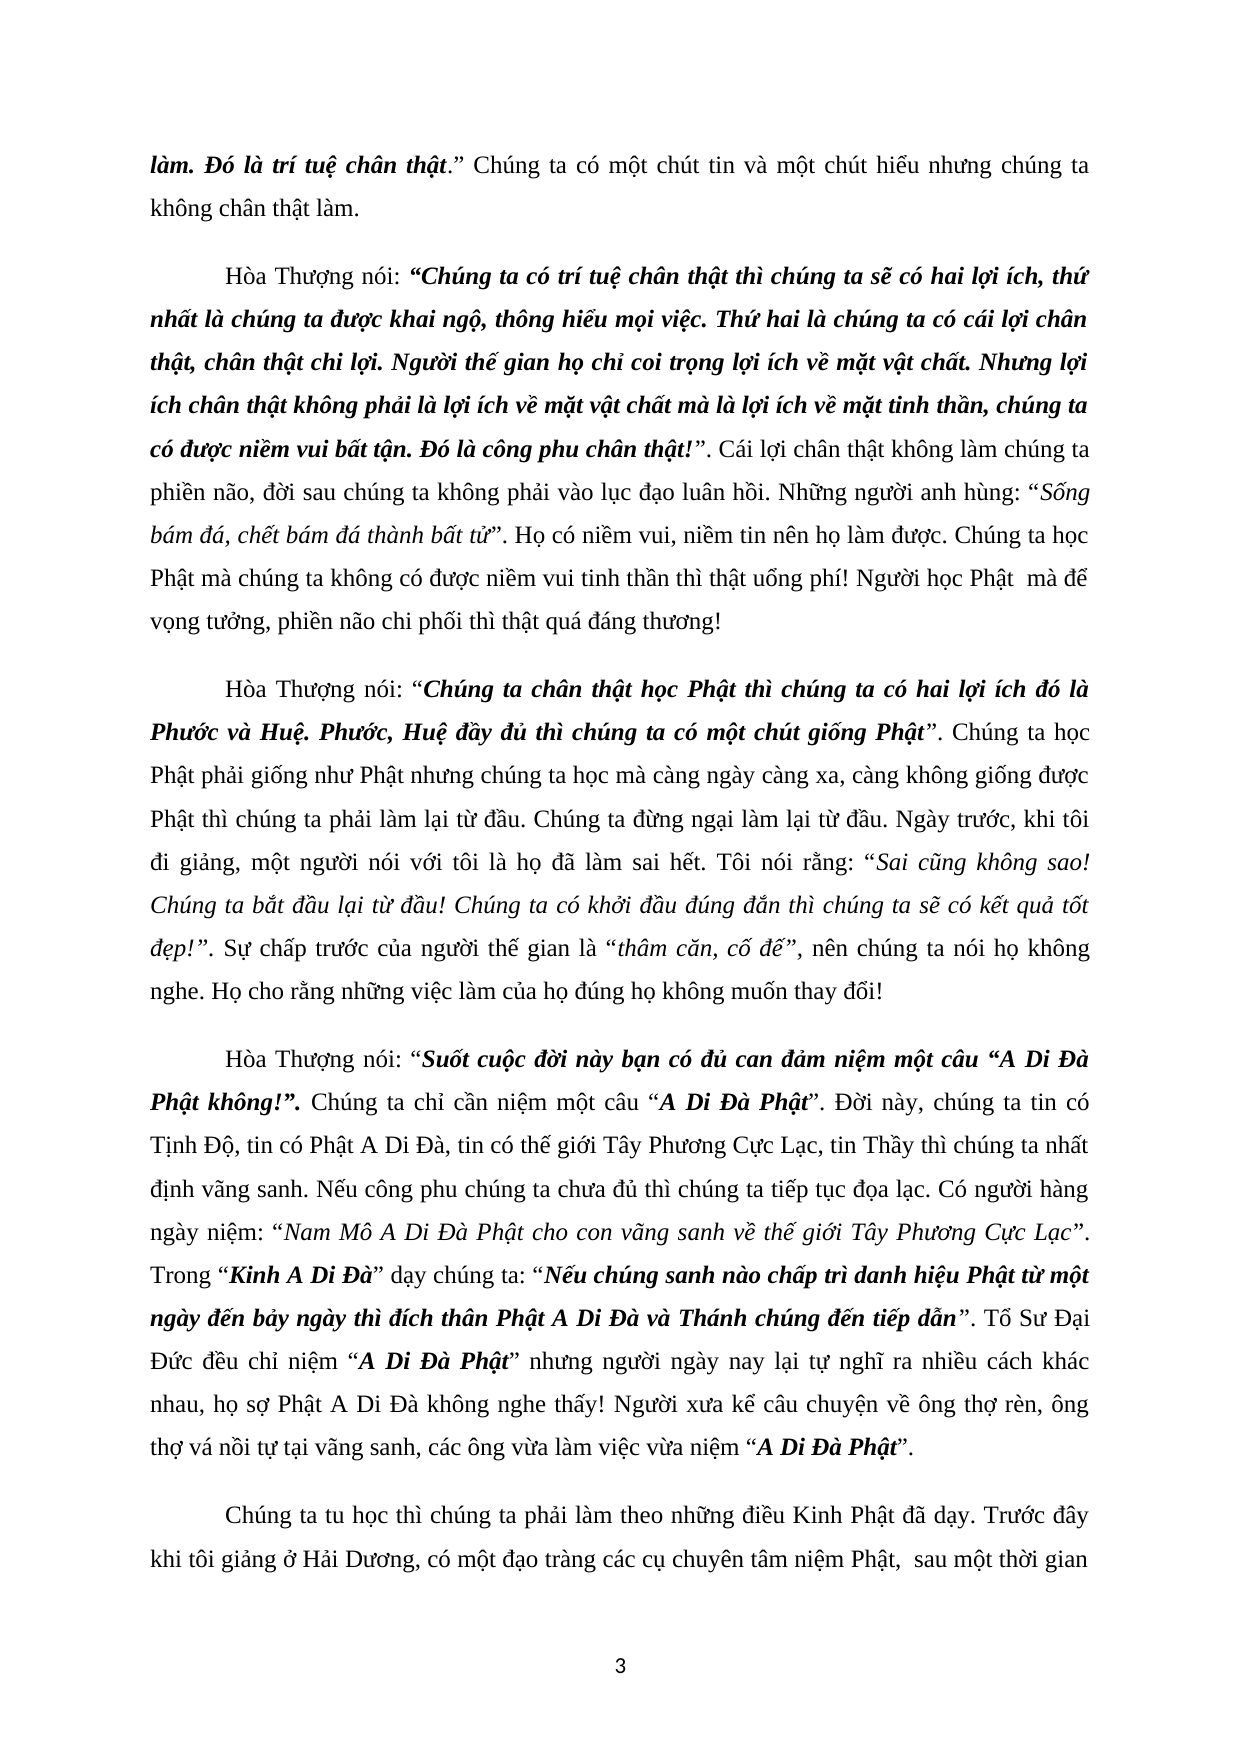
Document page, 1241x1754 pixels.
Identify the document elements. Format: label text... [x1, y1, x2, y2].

text Hòa Thượng nói: “Chúng ta có trí tuệ chân thật thì chúng ta sẽ có hai lợi ích, thứ nhất là chúng ta được khai ngộ, thông hiểu mọi việc. Thứ hai là chúng ta có cái lợi chân thật, chân thật chi lợi. Người thế gian họ chỉ coi trọng lợi ích về mặt vật chất. Nhưng lợi ích chân thật không phải là lợi ích về mặt vật chất mà là lợi ích về mặt tinh thần, chúng ta có được niềm vui bất tận. Đó là công phu chân thật!”. Cái lợi chân thật không làm chúng ta phiền não, đời sau chúng ta không phải vào lục đạo luân hồi. Những người anh hùng: “Sống bám đá, chết bám đá thành bất tử”. Họ có niềm vui, niềm tin nên họ làm được. Chúng ta học Phật mà chúng ta không có được niềm vui tinh thần thì thật uổng phí! Người học Phật mà để vọng tưởng, phiền não chi phối thì thật quá đáng thương! [150, 261, 1090, 635]
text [150, 150, 1090, 222]
text Hòa Thượng nói: “Suốt cuộc đời này bạn có đủ can đảm niệm một câu “A Di Đà Phật không!”. Chúng ta chỉ cần niệm một câu “A Di Đà Phật”. Đời này, chúng ta tin có Tịnh Độ, tin có Phật A Di Đà, tin có thế giới Tây Phương Cực Lạc, tin Thầy thì chúng ta nhất định vãng sanh. Nếu công phu chúng ta chưa đủ thì chúng ta tiếp tục đọa lạc. Có người hàng ngày niệm: “Nam Mô A Di Đà Phật cho con vãng sanh về thế giới Tây Phương Cực Lạc”. Trong “Kinh A Di Đà” dạy chúng ta: “Nếu chúng sanh nào chấp trì danh hiệu Phật từ một ngày đến bảy ngày thì đích thân Phật A Di Đà và Thánh chúng đến tiếp dẫn”. Tổ Sư Đại Đức đều chỉ niệm “A Di Đà Phật” nhưng người ngày nay lại tự nghĩ ra nhiều cách khác nhau, họ sợ Phật A Di Đà không nghe thấy! Người xưa kể câu chuyện về ông thợ rèn, ông thợ vá nồi tự tại vãng sanh, các ông vừa làm việc vừa niệm “A Di Đà Phật”. [150, 1044, 1090, 1461]
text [150, 1501, 1090, 1572]
text Hòa Thượng nói: “Chúng ta chân thật học Phật thì chúng ta có hai lợi ích đó là Phước và Huệ. Phước, Huệ đầy đủ thì chúng ta có một chút giống Phật”. Chúng ta học Phật phải giống như Phật nhưng chúng ta học mà càng ngày càng xa, càng không giống được Phật thì chúng ta phải làm lại từ đầu. Chúng ta đừng ngại làm lại từ đầu. Ngày trước, khi tôi đi giảng, một người nói với tôi là họ đã làm sai hết. Tôi nói rằng: “Sai cũng không sao! Chúng ta bắt đầu lại từ đầu! Chúng ta có khởi đầu đúng đắn thì chúng ta sẽ có kết quả tốt đẹp!”. Sự chấp trước của người thế gian là “thâm căn, cố đế”, nên chúng ta nói họ không nghe. Họ cho rằng những việc làm của họ đúng họ không muốn thay đổi! [150, 674, 1090, 1005]
